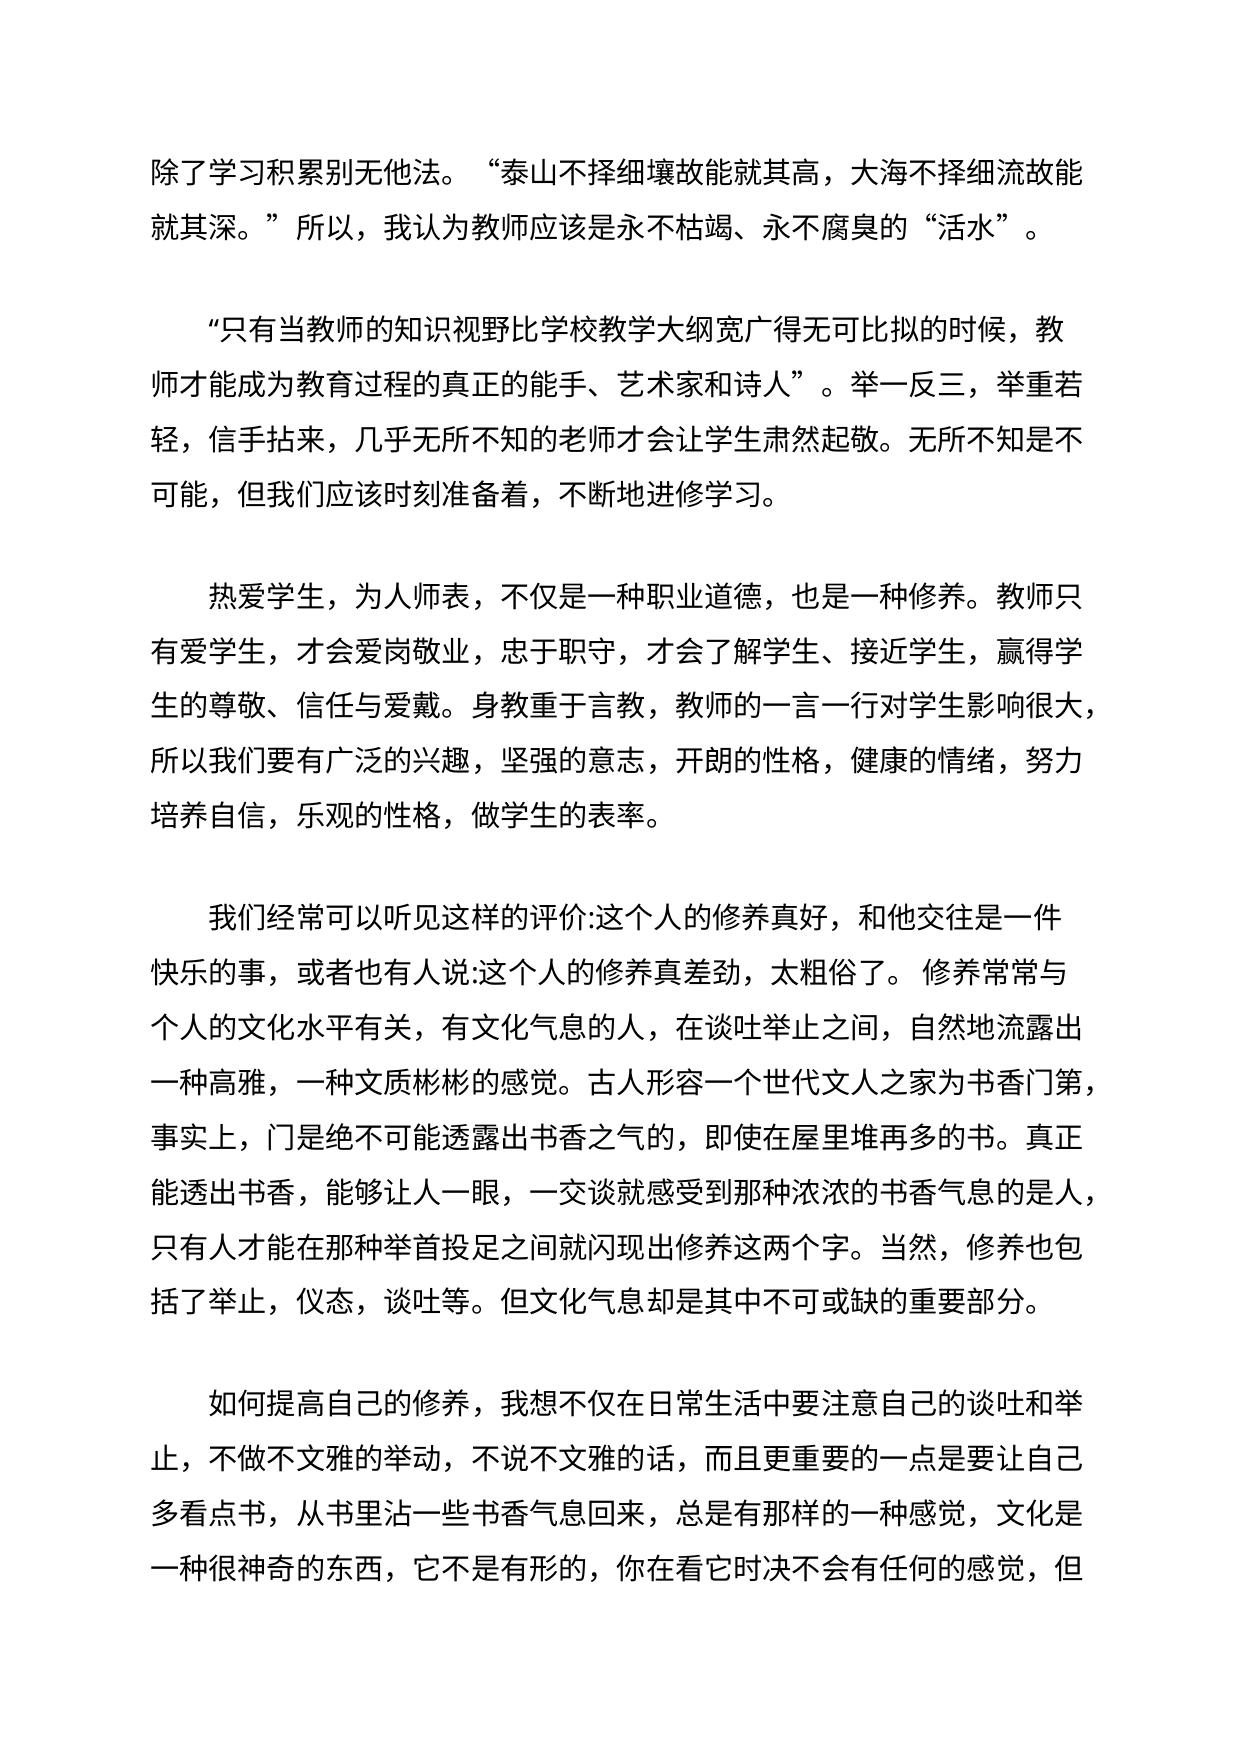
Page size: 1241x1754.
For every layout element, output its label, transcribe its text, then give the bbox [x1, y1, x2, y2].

text 热爱学生，为人师表，不仅是一种职业道德，也是一种修养。教师只有爱学生，才会爱岗敬业，忠于职守，才会了解学生、接近学生，赢得学生的尊敬、信任与爱戴。身教重于言教，教师的一言一行对学生影响很大，所以我们要有广泛的兴趣，坚强的意志，开朗的性格，健康的情绪，努力培养自信，乐观的性格，做学生的表率。 [150, 573, 1090, 835]
text 我们经常可以听见这样的评价:这个人的修养真好，和他交往是一件快乐的事，或者也有人说:这个人的修养真差劲，太粗俗了。 修养常常与个人的文化水平有关，有文化气息的人，在谈吐举止之间，自然地流露出一种高雅，一种文质彬彬的感觉。古人形容一个世代文人之家为书香门第，事实上，门是绝不可能透露出书香之气的，即使在屋里堆再多的书。真正能透出书香，能够让人一眼，一交谈就感受到那种浓浓的书香气息的是人，只有人才能在那种举首投足之间就闪现出修养这两个字。当然，修养也包括了举止，仪态，谈吐等。但文化气息却是其中不可或缺的重要部分。 [150, 894, 1090, 1321]
text “只有当教师的知识视野比学校教学大纲宽广得无可比拟的时候，教师才能成为教育过程的真正的能手、艺术家和诗人”。举一反三，举重若轻，信手拈来，几乎无所不知的老师才会让学生肃然起敬。无所不知是不可能，但我们应该时刻准备着，不断地进修学习。 [150, 307, 1090, 514]
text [150, 150, 1090, 247]
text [150, 1381, 1090, 1588]
